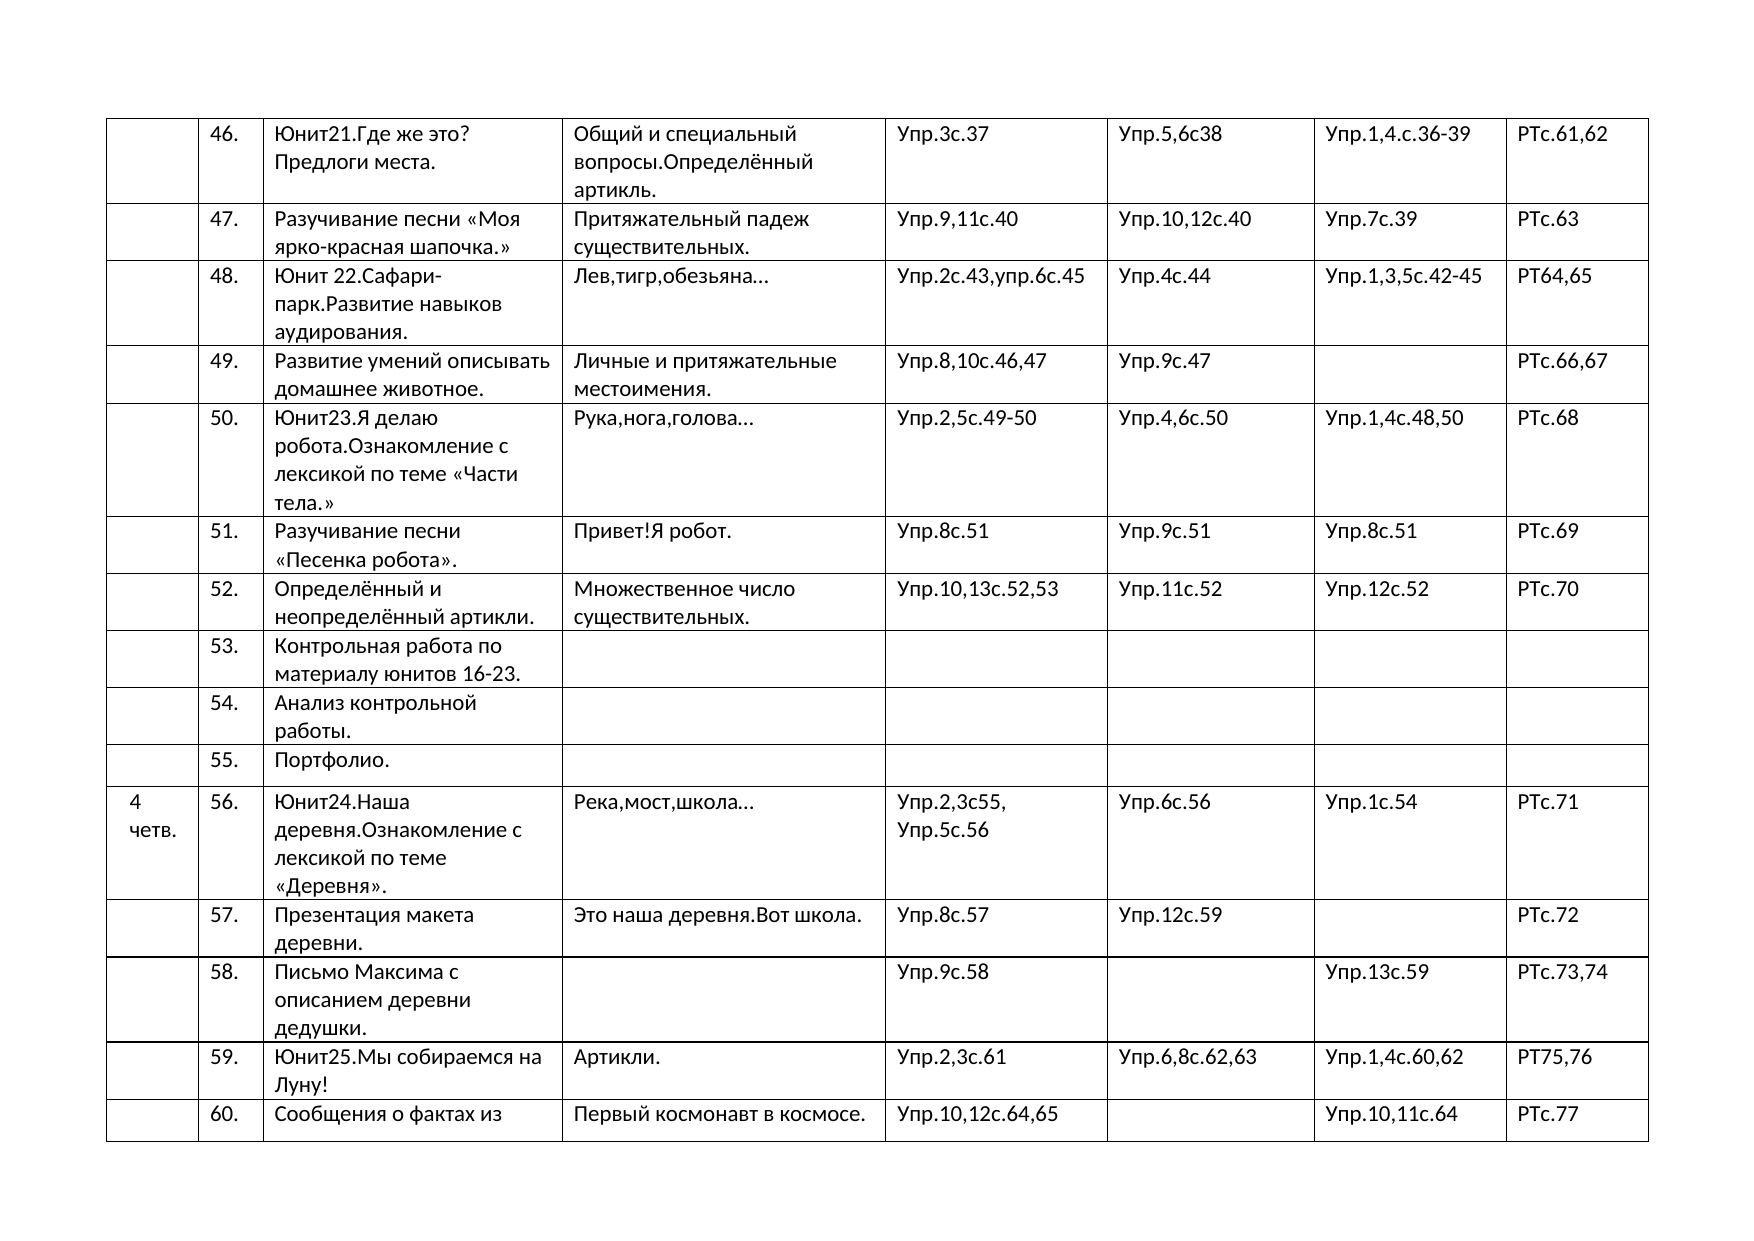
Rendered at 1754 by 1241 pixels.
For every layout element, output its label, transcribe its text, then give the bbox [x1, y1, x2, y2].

table_cell [1507, 745, 1648, 786]
table_cell [886, 631, 1107, 687]
table_cell [107, 1043, 198, 1098]
table_cell Упр.1с.54 [1315, 787, 1506, 899]
table_cell РТс.71 [1507, 787, 1648, 899]
table_cell [1315, 745, 1506, 786]
table_cell 58. [199, 958, 263, 1041]
table_cell 4 четв. [107, 787, 198, 899]
table_cell РТс.70 [1507, 574, 1648, 630]
table_cell Упр.7с.39 [1315, 204, 1506, 260]
table_cell 55. [199, 745, 263, 786]
table_cell Упр.8с.57 [886, 900, 1107, 956]
table_cell Упр.10,12с.40 [1108, 204, 1314, 260]
table_cell Множественное число существительных. [563, 574, 885, 630]
table_cell 53. [199, 631, 263, 687]
table_cell Разучивание песни «Песенка робота». [264, 517, 562, 573]
table_cell Общий и специальный вопросы.Определённый артикль. [563, 119, 885, 203]
table_cell [107, 688, 198, 744]
table_cell Упр.4с.44 [1108, 261, 1314, 345]
table_cell [107, 517, 198, 573]
table_cell Анализ контрольной работы. [264, 688, 562, 744]
table_cell 59. [199, 1043, 263, 1098]
table_cell РТс.69 [1507, 517, 1648, 573]
table_cell [107, 404, 198, 516]
table_cell [107, 631, 198, 687]
table_cell Упр.1,4с.48,50 [1315, 404, 1506, 516]
table_cell Личные и притяжательные местоимения. [563, 346, 885, 402]
table_cell Упр.12с.52 [1315, 574, 1506, 630]
table_cell Упр.5,6с38 [1108, 119, 1314, 203]
table_cell [107, 958, 198, 1041]
table_cell Упр.2,3с.61 [886, 1043, 1107, 1098]
table_cell [107, 574, 198, 630]
table_cell [563, 745, 885, 786]
table_cell Артикли. [563, 1043, 885, 1098]
table_cell Упр.9с.58 [886, 958, 1107, 1041]
table_cell [1315, 631, 1506, 687]
table_cell РТс.61,62 [1507, 119, 1648, 203]
table_cell 47. [199, 204, 263, 260]
table_cell [886, 688, 1107, 744]
table_cell Привет!Я робот. [563, 517, 885, 573]
table_cell РТ75,76 [1507, 1043, 1648, 1098]
table_cell Упр.1,3,5с.42-45 [1315, 261, 1506, 345]
table_cell [563, 958, 885, 1041]
table_cell Определённый и неопределённый артикли. [264, 574, 562, 630]
table_cell [563, 688, 885, 744]
table_cell Упр.6с.56 [1108, 787, 1314, 899]
table_cell [107, 900, 198, 956]
table_cell Лев,тигр,обезьяна… [563, 261, 885, 345]
table_cell 54. [199, 688, 263, 744]
table_cell [1108, 631, 1314, 687]
table_cell РТс.73,74 [1507, 958, 1648, 1041]
table_cell [1108, 1100, 1314, 1141]
table_cell Упр.3с.37 [886, 119, 1107, 203]
table_cell Письмо Максима с описанием деревни дедушки. [264, 958, 562, 1041]
table_cell 50. [199, 404, 263, 516]
table_cell Упр.6,8с.62,63 [1108, 1043, 1314, 1098]
table_cell Юнит25.Мы собираемся на Луну! [264, 1043, 562, 1098]
table_cell Юнит 22.Сафари-парк.Развитие навыков аудирования. [264, 261, 562, 345]
table_cell Развитие умений описывать домашнее животное. [264, 346, 562, 402]
table_cell Притяжательный падеж существительных. [563, 204, 885, 260]
table_cell [107, 346, 198, 402]
table_cell Юнит24.Наша деревня.Ознакомление с лексикой по теме «Деревня». [264, 787, 562, 899]
table_cell Река,мост,школа… [563, 787, 885, 899]
table_cell [1507, 688, 1648, 744]
table_cell 57. [199, 900, 263, 956]
table_cell Упр.8с.51 [886, 517, 1107, 573]
table_cell Упр.13с.59 [1315, 958, 1506, 1041]
table_cell Портфолио. [264, 745, 562, 786]
table_cell [1315, 688, 1506, 744]
table_cell Упр.12с.59 [1108, 900, 1314, 956]
table_cell Упр.10,11с.64 [1315, 1100, 1506, 1141]
table_cell [1108, 745, 1314, 786]
table_cell 46. [199, 119, 263, 203]
table_cell [107, 119, 198, 203]
table_cell РТс.68 [1507, 404, 1648, 516]
table_cell [1108, 958, 1314, 1041]
table_cell Упр.2,3с55, Упр.5с.56 [886, 787, 1107, 899]
table_cell Юнит21.Где же это?Предлоги места. [264, 119, 562, 203]
table_cell Упр.9с.51 [1108, 517, 1314, 573]
table_cell Рука,нога,голова… [563, 404, 885, 516]
table_cell [886, 745, 1107, 786]
table_cell Упр.1,4с.60,62 [1315, 1043, 1506, 1098]
table_cell Упр.8с.51 [1315, 517, 1506, 573]
table_cell РТс.66,67 [1507, 346, 1648, 402]
table_cell Упр.2с.43,упр.6с.45 [886, 261, 1107, 345]
table_cell [107, 261, 198, 345]
table_cell Контрольная работа по материалу юнитов 16-23. [264, 631, 562, 687]
table_cell Упр.8,10с.46,47 [886, 346, 1107, 402]
table_cell 60. [199, 1100, 263, 1141]
table_cell Презентация макета деревни. [264, 900, 562, 956]
table_cell [1108, 688, 1314, 744]
table_cell РТс.63 [1507, 204, 1648, 260]
table_cell 49. [199, 346, 263, 402]
table_cell [107, 1100, 198, 1141]
table_cell [107, 204, 198, 260]
table_cell 52. [199, 574, 263, 630]
table_cell 48. [199, 261, 263, 345]
table_cell [1507, 631, 1648, 687]
table_cell РТс.72 [1507, 900, 1648, 956]
table_cell Упр.2,5с.49-50 [886, 404, 1107, 516]
table_cell РТ64,65 [1507, 261, 1648, 345]
table_cell Юнит23.Я делаю робота.Ознакомление с лексикой по теме «Части тела.» [264, 404, 562, 516]
table_cell [1315, 346, 1506, 402]
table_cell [563, 1100, 885, 1141]
table_cell [107, 745, 198, 786]
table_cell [264, 1100, 562, 1141]
table_cell Упр.9с.47 [1108, 346, 1314, 402]
table_cell Упр.1,4.с.36-39 [1315, 119, 1506, 203]
table_cell Упр.10,12с.64,65 [886, 1100, 1107, 1141]
table_cell Разучивание песни «Моя ярко-красная шапочка.» [264, 204, 562, 260]
table_cell РТс.77 [1507, 1100, 1648, 1141]
table_cell 51. [199, 517, 263, 573]
table_cell Упр.11с.52 [1108, 574, 1314, 630]
table_cell Это наша деревня.Вот школа. [563, 900, 885, 956]
table_cell Упр.10,13с.52,53 [886, 574, 1107, 630]
table_cell Упр.9,11с.40 [886, 204, 1107, 260]
table_cell 56. [199, 787, 263, 899]
table_cell [1315, 900, 1506, 956]
table_cell [563, 631, 885, 687]
table_cell Упр.4,6с.50 [1108, 404, 1314, 516]
